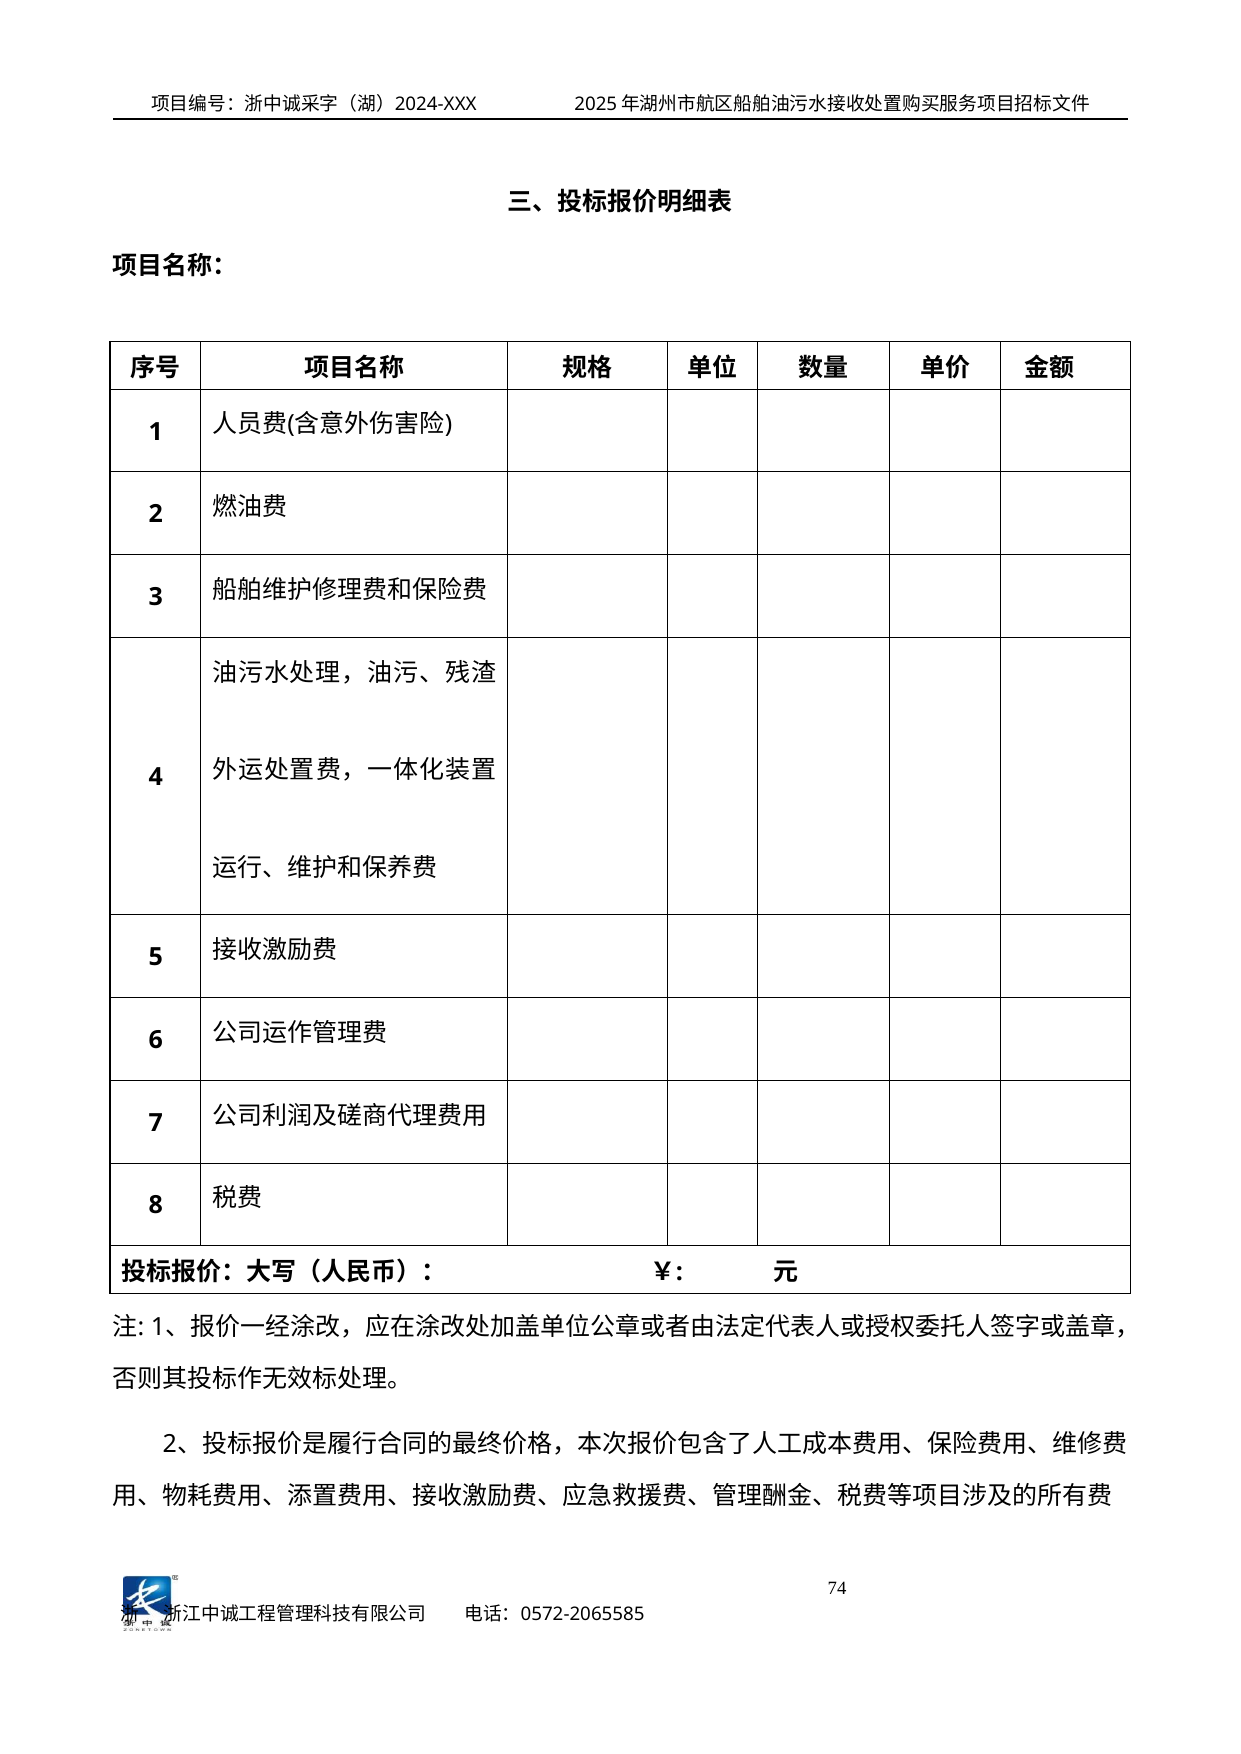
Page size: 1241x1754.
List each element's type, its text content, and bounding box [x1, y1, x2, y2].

table_cell [1001, 555, 1130, 637]
table_cell [1001, 1081, 1130, 1162]
table_cell [1001, 472, 1130, 554]
table_cell [890, 555, 1000, 637]
table_header 规格 [508, 342, 667, 388]
table_cell 投标报价：大写（人民币）： ￥: 元 [111, 1246, 1130, 1293]
table_header 项目名称 [201, 342, 507, 388]
table_header 单价 [890, 342, 1000, 388]
text 三、投标报价明细表 [112, 177, 1128, 219]
table_cell 1 [111, 390, 200, 471]
table_cell [890, 472, 1000, 554]
table_cell 公司利润及磋商代理费用 [201, 1081, 507, 1162]
table_cell [668, 638, 757, 914]
table_cell [668, 915, 757, 997]
text 注: 1、报价一经涂改，应在涂改处加盖单位公章或者由法定代表人或授权委托人签字或盖章，否则其投标作无效标处理。 [112, 1294, 1128, 1398]
table_cell [890, 1081, 1000, 1162]
table_cell 燃油费 [201, 472, 507, 554]
table_cell 人员费(含意外伤害险) [201, 390, 507, 471]
text 2、投标报价是履行合同的最终价格，本次报价包含了人工成本费用、保险费用、维修费用、物耗费用、添置费用、接收激励费、应急救援费、管理酬金、税费等项目涉及的所有费用。 [112, 1411, 1128, 1515]
table_cell 2 [111, 472, 200, 554]
table_cell [668, 1164, 757, 1245]
table_cell [668, 555, 757, 637]
table_cell [508, 1081, 667, 1162]
table_cell [758, 472, 889, 554]
table_cell [758, 390, 889, 471]
table_cell 7 [111, 1081, 200, 1162]
table_cell [668, 1081, 757, 1162]
table_cell [1001, 915, 1130, 997]
table_cell [890, 915, 1000, 997]
table_cell [508, 915, 667, 997]
table_header 序号 [111, 342, 200, 388]
table_cell [668, 390, 757, 471]
table_cell 5 [111, 915, 200, 997]
table_cell 3 [111, 555, 200, 637]
table_cell [1001, 390, 1130, 471]
table_cell 船舶维护修理费和保险费 [201, 555, 507, 637]
table_header 单位 [668, 342, 757, 388]
table_cell 税费 [201, 1164, 507, 1245]
table_cell [890, 390, 1000, 471]
table_cell [508, 998, 667, 1080]
table_cell 公司运作管理费 [201, 998, 507, 1080]
table_cell [1001, 638, 1130, 914]
table_header 金额 [1001, 342, 1130, 388]
table_cell [758, 1081, 889, 1162]
table_cell [758, 915, 889, 997]
table_cell [1001, 998, 1130, 1080]
table_cell [758, 638, 889, 914]
table_cell 接收激励费 [201, 915, 507, 997]
table_cell [668, 998, 757, 1080]
picture [123, 1575, 179, 1631]
table_cell 8 [111, 1164, 200, 1245]
table_cell [508, 472, 667, 554]
table_cell 4 [111, 638, 200, 914]
table_cell [890, 1164, 1000, 1245]
table_header 数量 [758, 342, 889, 388]
table_cell [890, 998, 1000, 1080]
table_cell [1001, 1164, 1130, 1245]
table_cell 6 [111, 998, 200, 1080]
table_cell 油污水处理，油污、残渣外运处置费，一体化装置运行、维护和保养费 [201, 638, 507, 914]
table_cell [508, 1164, 667, 1245]
table_cell [758, 998, 889, 1080]
table_cell [508, 555, 667, 637]
table_cell [890, 638, 1000, 914]
table_cell [668, 472, 757, 554]
text 项目名称： [112, 231, 1128, 296]
table_cell [508, 638, 667, 914]
table_cell [758, 1164, 889, 1245]
table_cell [758, 555, 889, 637]
table_cell [508, 390, 667, 471]
